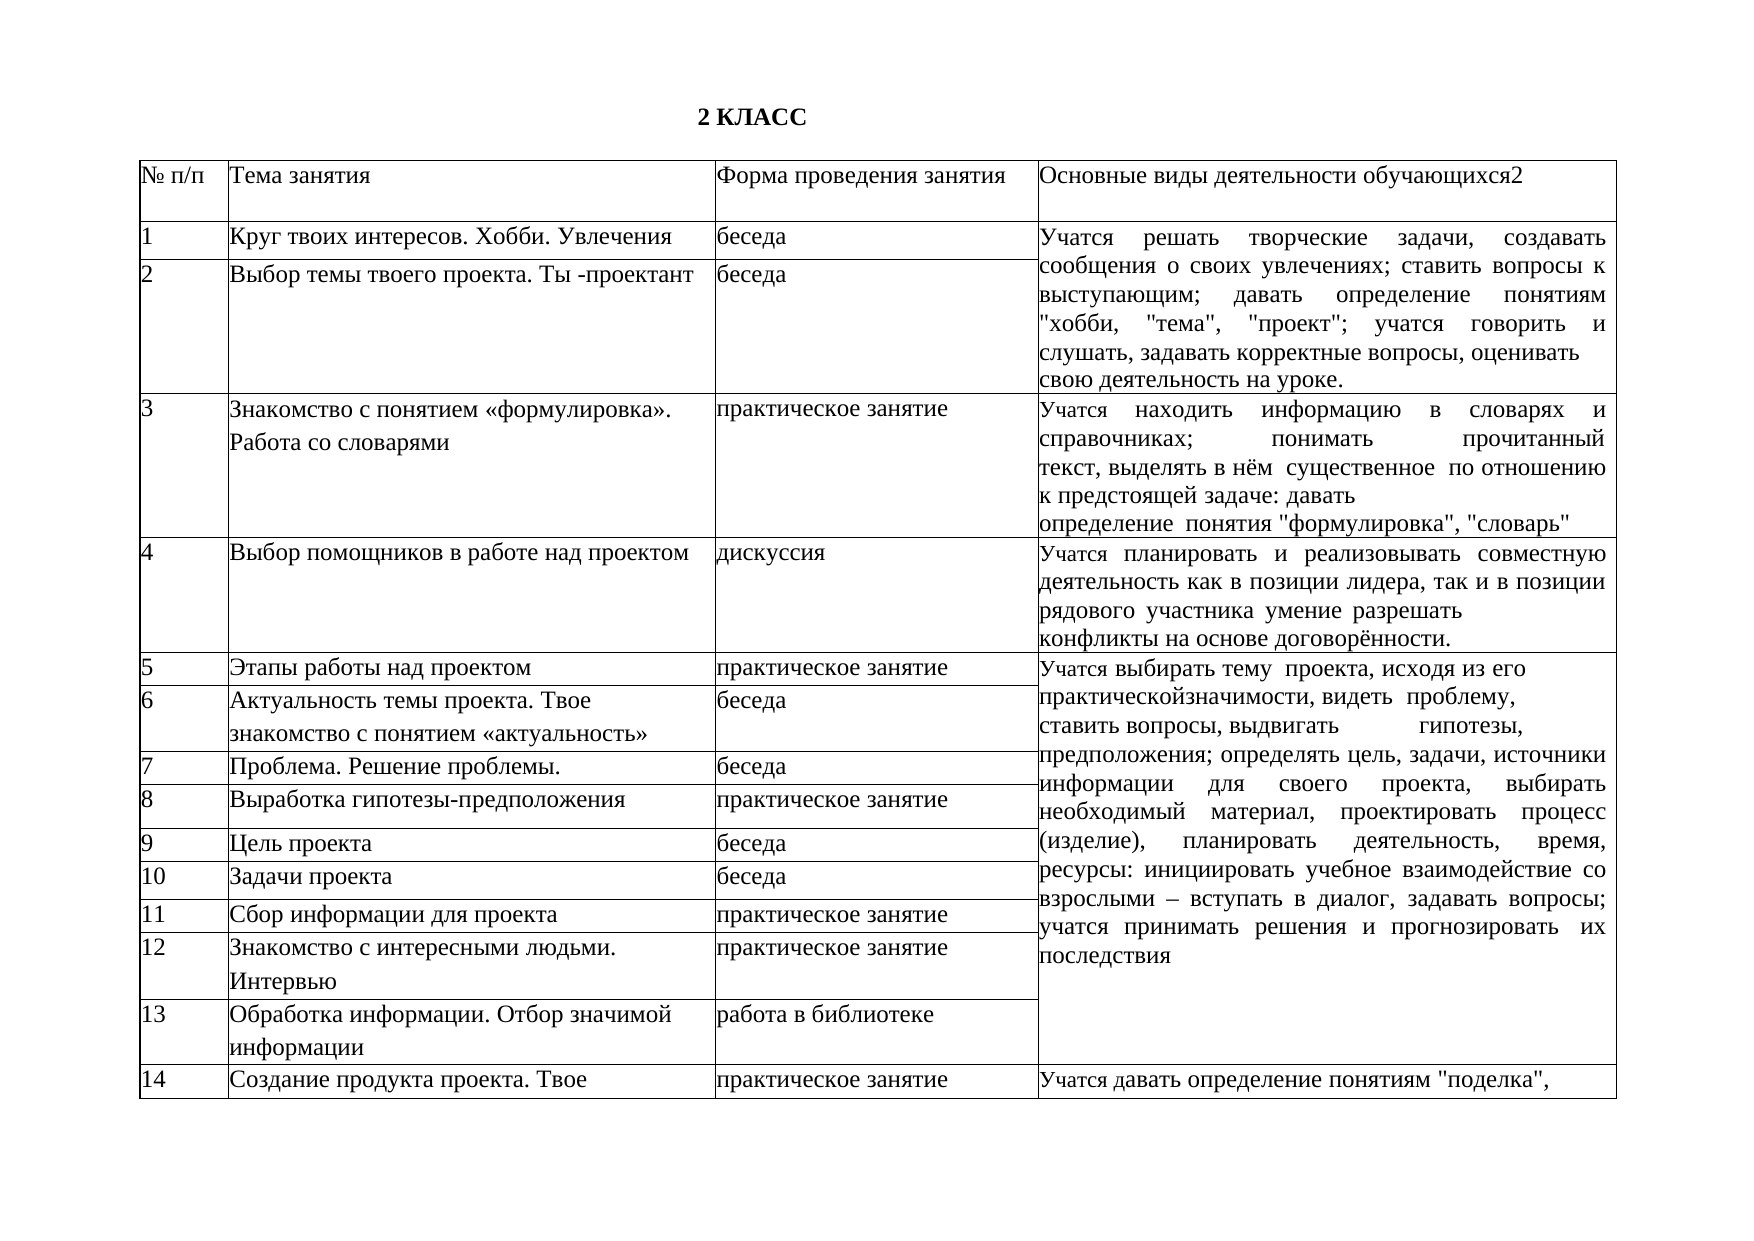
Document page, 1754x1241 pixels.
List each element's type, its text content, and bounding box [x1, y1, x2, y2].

table_cell практическое занятие [716, 653, 1038, 684]
table_cell Учатся выбирать тему проекта, исходя из его практическойзначимости, видеть проблему, ставить вопросы, выдвигать гипотезы, предположения; определять цель, задачи, источники информации для своего проекта, выбирать необходимый материал, проектировать процесс (изделие), планировать деятельность, время, ресурсы: инициировать учебное взаимодействие со взрослыми – вступать в диалог, задавать вопросы; учатся принимать решения и прогнозировать их последствия [1039, 653, 1616, 1064]
table_cell Сбор информации для проекта [229, 900, 715, 932]
table_cell беседа [716, 260, 1038, 393]
table_cell дискуссия [716, 538, 1038, 652]
table_cell практическое занятие [716, 1065, 1038, 1097]
table_cell 12 [141, 933, 228, 998]
table_cell 2 [141, 260, 228, 393]
table_cell Создание продукта проекта. Твое [229, 1065, 715, 1097]
table_cell 9 [141, 829, 228, 861]
table_cell Знакомство с интересными людьми. Интервью [229, 933, 715, 998]
table_cell Учатся планировать и реализовывать совместную деятельность как в позиции лидера, так и в позиции рядового участника умение разрешать конфликты на основе договорённости. [1039, 538, 1616, 652]
table_cell практическое занятие [716, 933, 1038, 998]
table_cell Проблема. Решение проблемы. [229, 752, 715, 784]
table_cell 13 [141, 1000, 228, 1064]
text 2 КЛАСС [128, 102, 1643, 131]
table_header Форма проведения занятия [716, 161, 1038, 221]
table_cell Учатся давать определение понятиям "поделка", [1039, 1065, 1616, 1097]
table_cell Обработка информации. Отбор значимой информации [229, 1000, 715, 1064]
table_cell Знакомство с понятием «формулировка». Работа со словарями [229, 394, 715, 537]
table_cell Учатся решать творческие задачи, создавать сообщения о своих увлечениях; ставить вопросы к выступающим; давать определение понятиям "хобби, "тема", "проект"; учатся говорить и слушать, задавать корректные вопросы, оценивать свою деятельность на уроке. [1039, 222, 1616, 393]
table_cell 7 [141, 752, 228, 784]
table_header Основные виды деятельности обучающихся2 [1039, 161, 1616, 221]
table_cell 14 [141, 1065, 228, 1097]
table_cell 11 [141, 900, 228, 932]
table_cell 8 [141, 785, 228, 828]
table_cell Актуальность темы проекта. Твое знакомство с понятием «актуальность» [229, 686, 715, 751]
table_cell беседа [716, 686, 1038, 751]
table_cell 3 [141, 394, 228, 537]
table_cell практическое занятие [716, 785, 1038, 828]
table_cell 6 [141, 686, 228, 751]
table_cell Задачи проекта [229, 862, 715, 899]
table_cell Учатся находить информацию в словарях и справочниках; понимать прочитанный текст, выделять в нём существенное по отношению к предстоящей задаче: давать определение понятия "формулировка", "словарь" [1039, 394, 1616, 537]
table_cell Выработка гипотезы-предположения [229, 785, 715, 828]
table_cell Цель проекта [229, 829, 715, 861]
table_cell практическое занятие [716, 394, 1038, 537]
table_cell Выбор темы твоего проекта. Ты -проектант [229, 260, 715, 393]
table_cell Круг твоих интересов. Хобби. Увлечения [229, 222, 715, 259]
table_cell 10 [141, 862, 228, 899]
table_header Тема занятия [229, 161, 715, 221]
table_cell Этапы работы над проектом [229, 653, 715, 684]
table_cell работа в библиотеке [716, 1000, 1038, 1064]
table_cell беседа [716, 862, 1038, 899]
table_cell беседа [716, 752, 1038, 784]
table_cell 1 [141, 222, 228, 259]
table_cell беседа [716, 829, 1038, 861]
table_cell беседа [716, 222, 1038, 259]
table_header № п/п [141, 161, 228, 221]
table_cell 5 [141, 653, 228, 684]
table_cell 4 [141, 538, 228, 652]
table_cell Выбор помощников в работе над проектом [229, 538, 715, 652]
table_cell практическое занятие [716, 900, 1038, 932]
